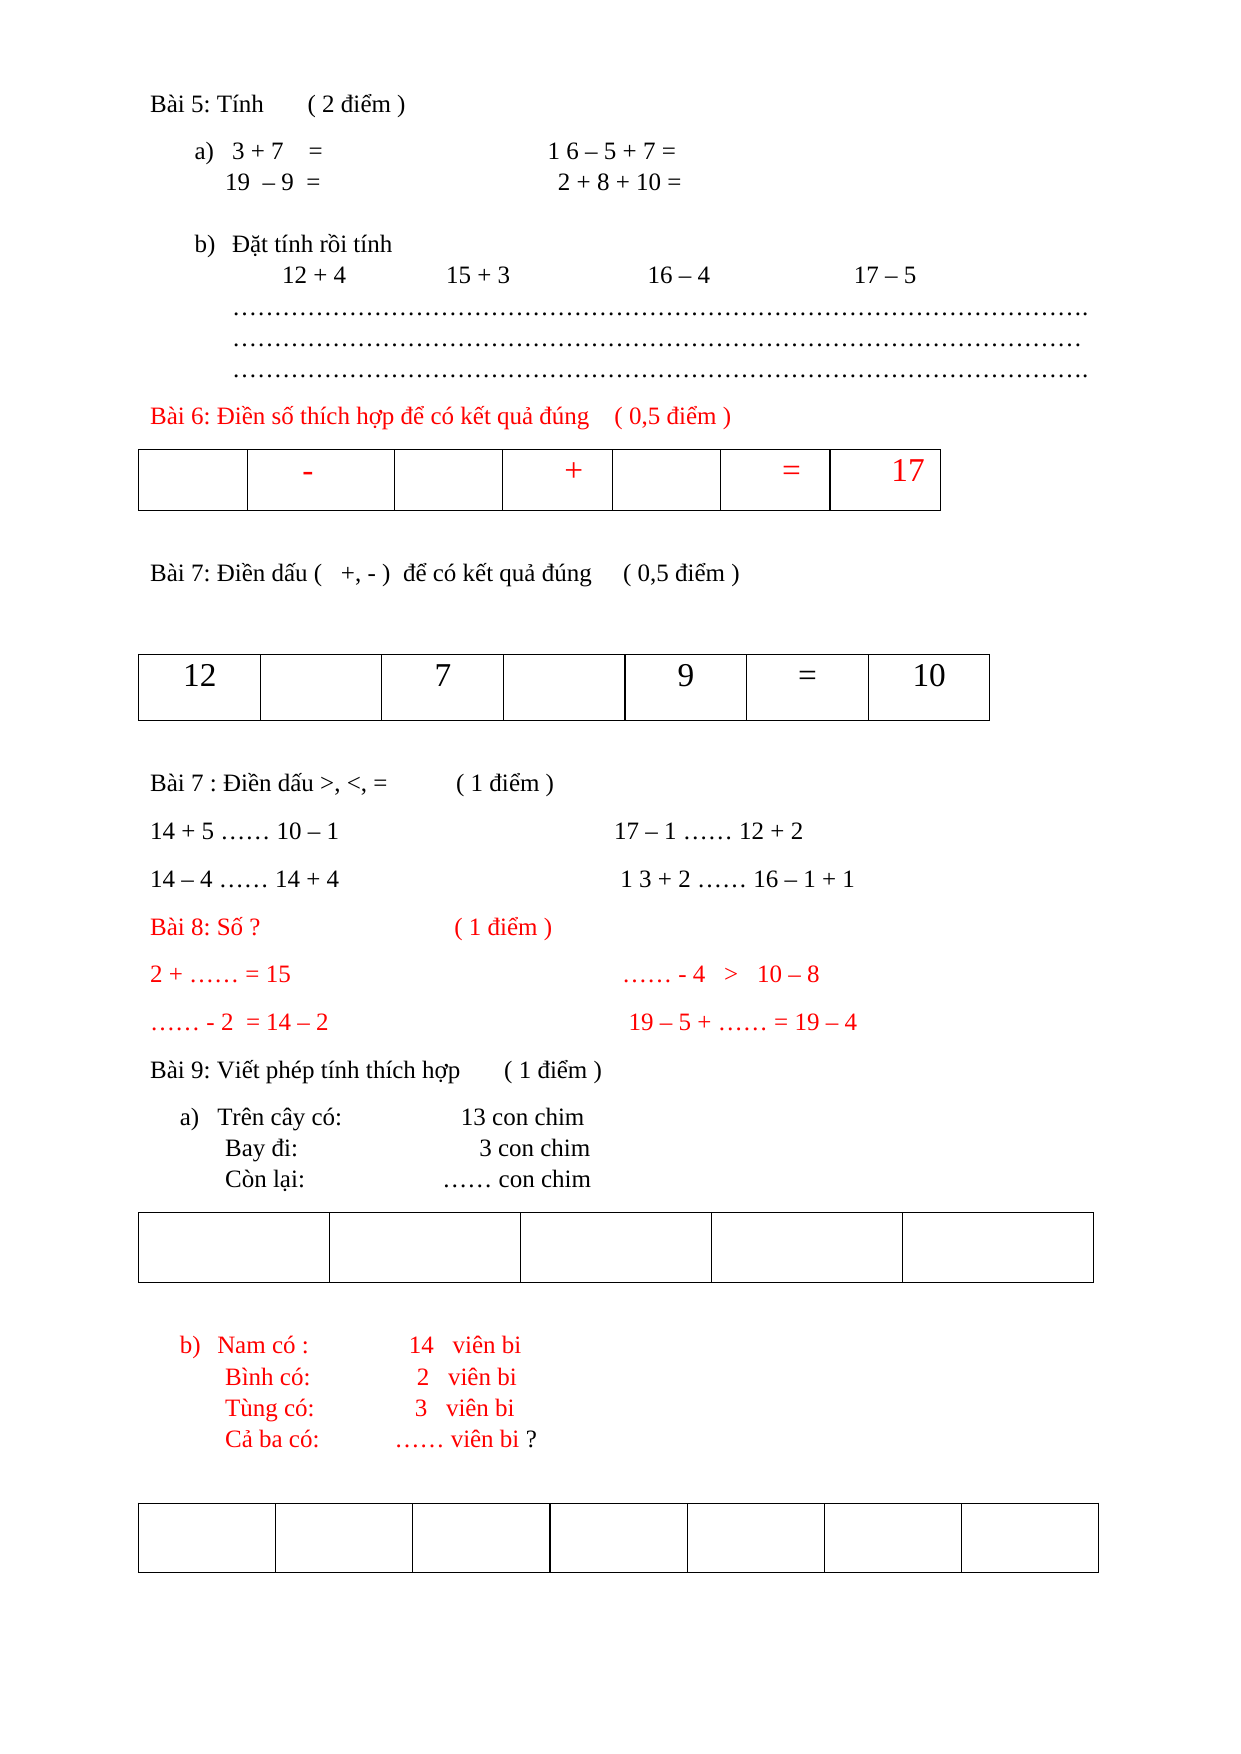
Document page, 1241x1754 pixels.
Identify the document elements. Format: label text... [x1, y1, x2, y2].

list 12 + 4 15 + 3 16 – 4 17 – 5 [232, 261, 1090, 289]
table_header [613, 450, 720, 510]
text …… - 2 = 14 – 2 19 – 5 + …… = 19 – 4 [150, 1007, 1090, 1036]
table_header [139, 1213, 329, 1282]
table_header 10 [869, 655, 989, 720]
table_header [330, 1213, 520, 1282]
table_header 12 [139, 655, 260, 720]
table_header [139, 1504, 275, 1572]
text Bài 7: Điền dấu ( +, - ) để có kết quả đúng ( 0,5 điểm ) [150, 558, 1090, 587]
text Bài 9: Viết phép tính thích hợp ( 1 điểm ) [150, 1055, 1090, 1083]
list Còn lại: …… con chim [225, 1164, 1090, 1193]
table_header [825, 1504, 961, 1572]
table_header [712, 1213, 902, 1282]
table_header [261, 655, 381, 720]
table_header 9 [626, 655, 746, 720]
text Bài 5: Tính ( 2 điểm ) [150, 89, 1090, 117]
table_header [395, 450, 502, 510]
table_header [903, 1213, 1093, 1282]
table_header [248, 450, 394, 510]
table_header [551, 1504, 687, 1572]
list Nam có : 14 viên bi [179, 1331, 1090, 1359]
table_header [139, 450, 247, 510]
text 14 – 4 …… 14 + 4 1 3 + 2 …… 16 – 1 + 1 [150, 864, 1090, 893]
list Đặt tính rồi tính [194, 229, 1090, 258]
text 14 + 5 …… 10 – 1 17 – 1 …… 12 + 2 [150, 816, 1090, 845]
table_header 17 [831, 450, 940, 510]
list Tùng có: 3 viên bi [225, 1393, 1090, 1421]
text Bài 8: Số ? ( 1 điểm ) [150, 912, 1090, 940]
list Trên cây có: 13 con chim [179, 1102, 1090, 1131]
table_header = [747, 655, 868, 720]
list ……………………………………………………………………………………………………………………………………………………………………………………. [232, 323, 1090, 382]
list 19 – 9 = 2 + 8 + 10 = [225, 167, 1090, 196]
table_header [962, 1504, 1098, 1572]
text 2 + …… = 15 …… - 4 > 10 – 8 [150, 959, 1090, 988]
table_header [521, 1213, 711, 1282]
table_header 7 [382, 655, 503, 720]
table_header [688, 1504, 824, 1572]
table_header = [721, 450, 829, 510]
text Bài 6: Điền số thích hợp để có kết quả đúng ( 0,5 điểm ) [150, 401, 1090, 430]
table_header [504, 655, 624, 720]
list 3 + 7 = 1 6 – 5 + 7 = [194, 136, 1090, 165]
text Bài 7 : Điền dấu >, <, = ( 1 điểm ) [150, 768, 1090, 797]
list Bay đi: 3 con chim [225, 1133, 1090, 1162]
list Bình có: 2 viên bi [225, 1362, 1090, 1390]
table_header [413, 1504, 549, 1572]
table_header + [503, 450, 612, 510]
list Cả ba có: …… viên bi ? [225, 1424, 1090, 1452]
list …………………………………………………………………………………………. [232, 292, 1090, 320]
table_header [276, 1504, 412, 1572]
